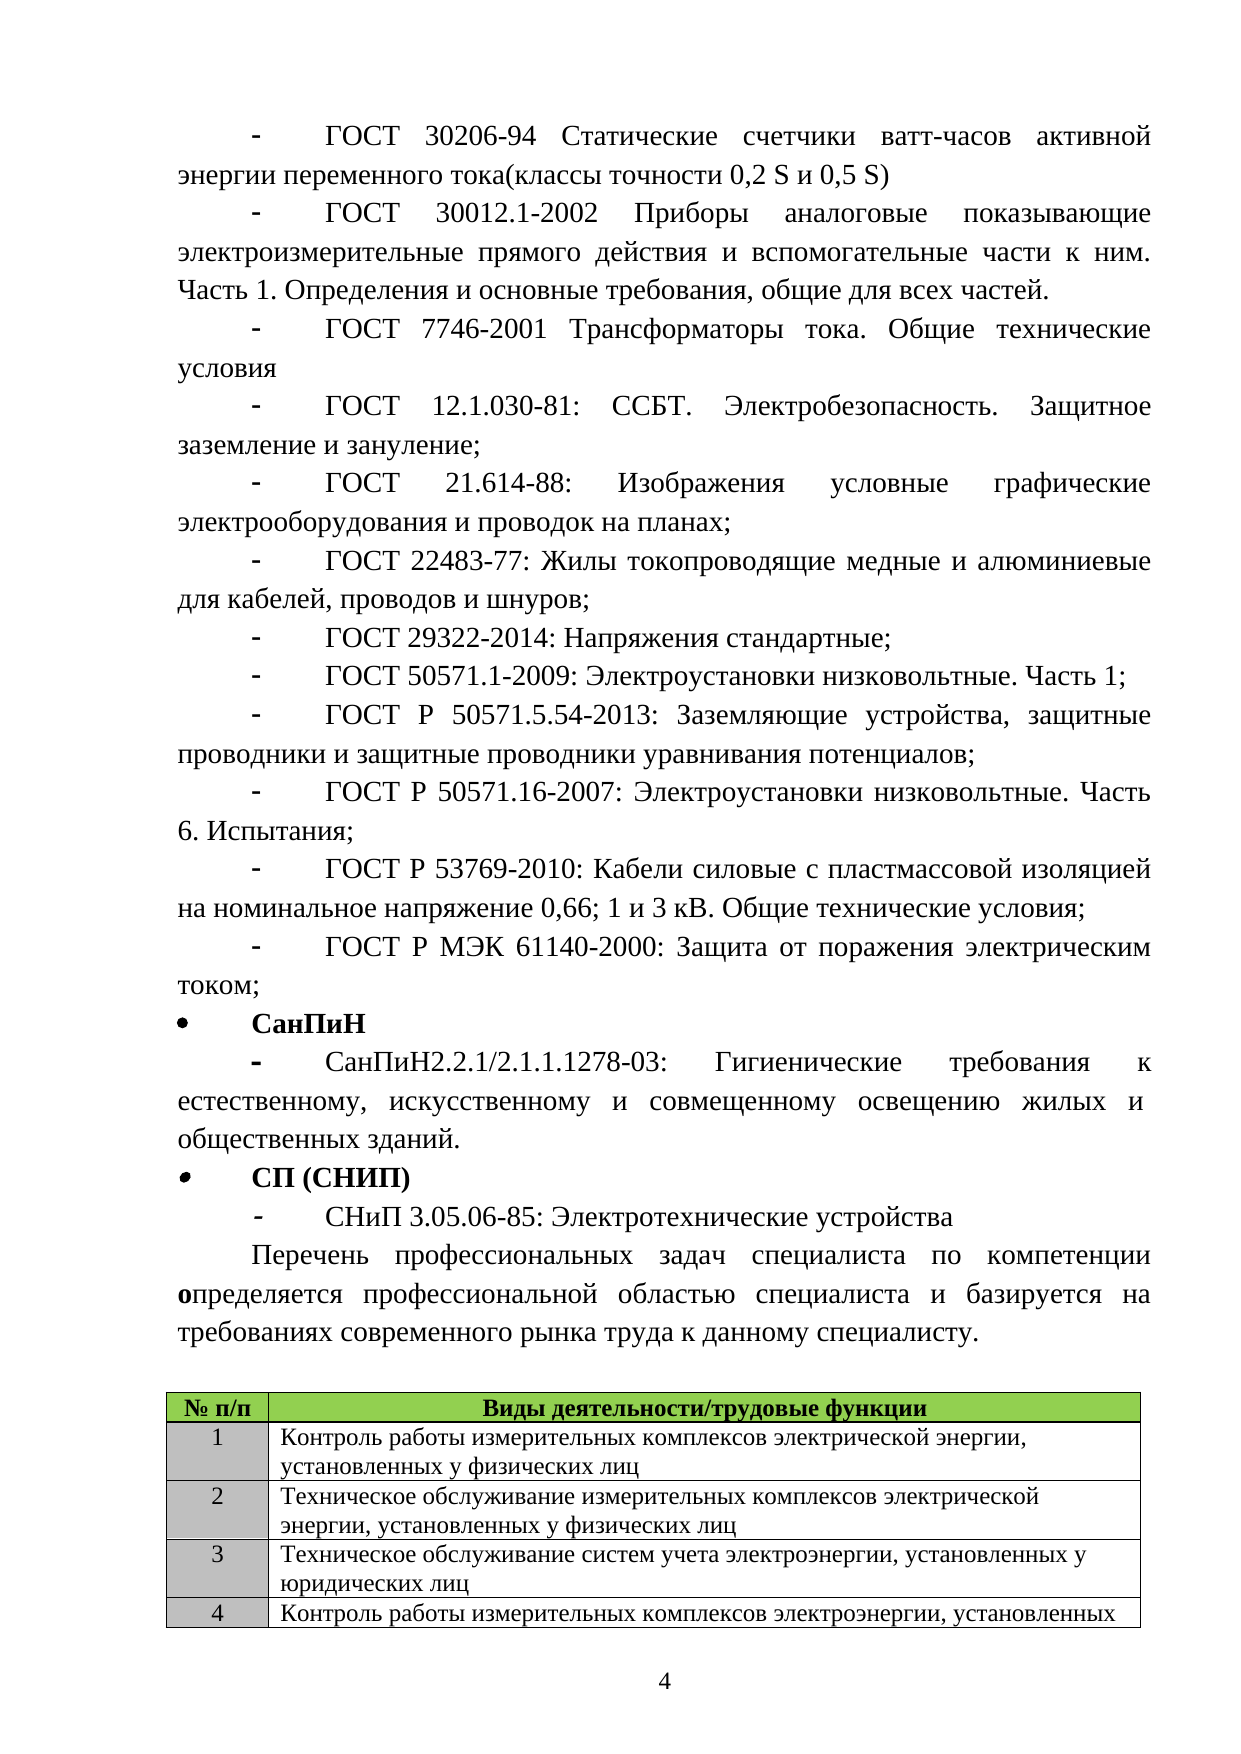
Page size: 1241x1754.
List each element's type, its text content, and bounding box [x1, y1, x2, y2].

table_cell 4 [167, 1598, 268, 1627]
table_header Виды деятельности/трудовые функции [269, 1393, 1140, 1421]
table_cell 2 [167, 1481, 268, 1538]
table_header № п/п [167, 1393, 268, 1421]
table_cell Техническое обслуживание измерительных комплексов электрической энергии, установленных у физических лиц [269, 1481, 1140, 1538]
list ГОСТ 12.1.030-81: ССБТ. Электробезопасность. Защитное заземление и зануление; [177, 388, 1152, 460]
list СП (СНИП) [177, 1160, 1152, 1194]
list ГОСТ 29322-2014: Напряжения стандартные; [177, 620, 1152, 653]
list ГОСТ 30012.1-2002 Приборы аналоговые показывающие электроизмерительные прямого действия и вспомогательные части к ним. Часть 1. Определения и основные требования, общие для всех частей. [177, 195, 1152, 306]
table_cell 1 [167, 1423, 268, 1480]
list ГОСТ Р 50571.5.54-2013: Заземляющие устройства, защитные проводники и защитные проводники уравнивания потенциалов; [177, 697, 1152, 769]
list ГОСТ 30206-94 Статические счетчики ватт-часов активной энергии переменного тока(классы точности 0,2 S и 0,5 S) [177, 118, 1152, 190]
list ГОСТ Р 53769-2010: Кабели силовые с пластмассовой изоляцией на номинальное напряжение 0,66; 1 и 3 кВ. Общие технические условия; [177, 851, 1152, 924]
list ГОСТ 22483-77: Жилы токопроводящие медные и алюминиевые для кабелей, проводов и шнуров; [177, 543, 1152, 615]
list ГОСТ Р 50571.16-2007: Электроустановки низковольтные. Часть 6. Испытания; [177, 774, 1152, 846]
table_cell 3 [167, 1540, 268, 1597]
list ГОСТ Р МЭК 61140-2000: Защита от поражения электрическим током; [177, 929, 1152, 1001]
list СНиП 3.05.06-85: Электротехнические устройства [177, 1199, 1152, 1232]
table_cell Техническое обслуживание систем учета электроэнергии, установленных у юридических лиц [269, 1540, 1140, 1597]
table_cell Контроль работы измерительных комплексов электрической энергии, установленных у физических лиц [269, 1423, 1140, 1480]
list ГОСТ 21.614-88: Изображения условные графические электрооборудования и проводок на планах; [177, 465, 1152, 538]
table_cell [269, 1598, 1140, 1627]
list СанПиН [177, 1006, 1152, 1039]
text Перечень профессиональных задач специалиста по компетенции определяется профессиональной областью специалиста и базируется на требованиях современного рынка труда к данному специалисту. [177, 1237, 1152, 1348]
list ГОСТ 50571.1-2009: Электроустановки низковольтные. Часть 1; [177, 658, 1152, 692]
list СанПиН2.2.1/2.1.1.1278-03: Гигиенические требования к естественному, искусственному и совмещенному освещению жилых и общественных зданий. [177, 1044, 1152, 1155]
list ГОСТ 7746-2001 Трансформаторы тока. Общие технические условия [177, 311, 1152, 383]
